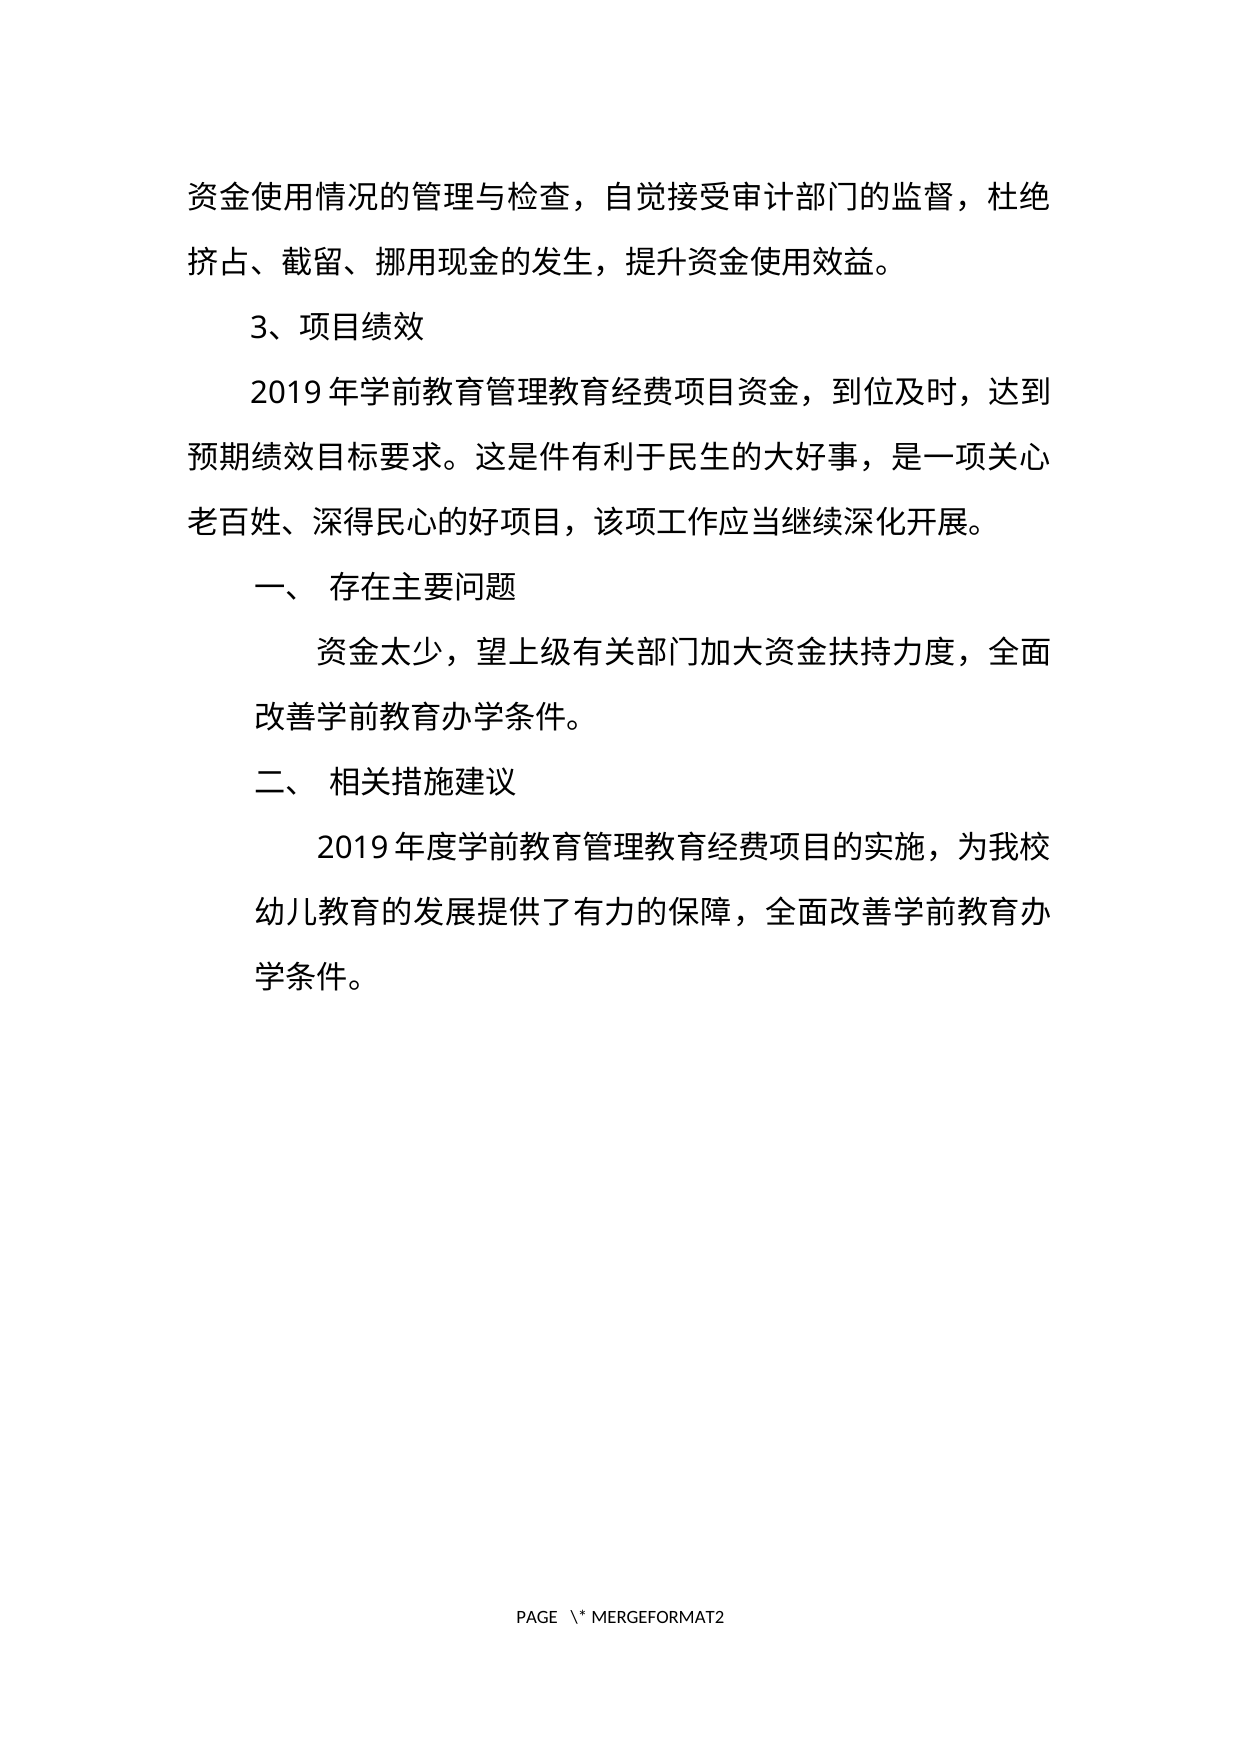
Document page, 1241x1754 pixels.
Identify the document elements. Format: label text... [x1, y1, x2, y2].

list 相关措施建议 [254, 747, 1053, 812]
text 资金太少，望上级有关部门加大资金扶持力度，全面改善学前教育办学条件。 [254, 617, 1053, 747]
text 2019年学前教育管理教育经费项目资金，到位及时，达到预期绩效目标要求。这是件有利于民生的大好事，是一项关心老百姓、深得民心的好项目，该项工作应当继续深化开展。 [187, 357, 1053, 552]
text 2019年度学前教育管理教育经费项目的实施，为我校幼儿教育的发展提供了有力的保障，全面改善学前教育办学条件。 [254, 812, 1053, 1007]
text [187, 162, 1053, 292]
list 存在主要问题 [254, 552, 1053, 617]
text 3、项目绩效 [187, 292, 1053, 357]
